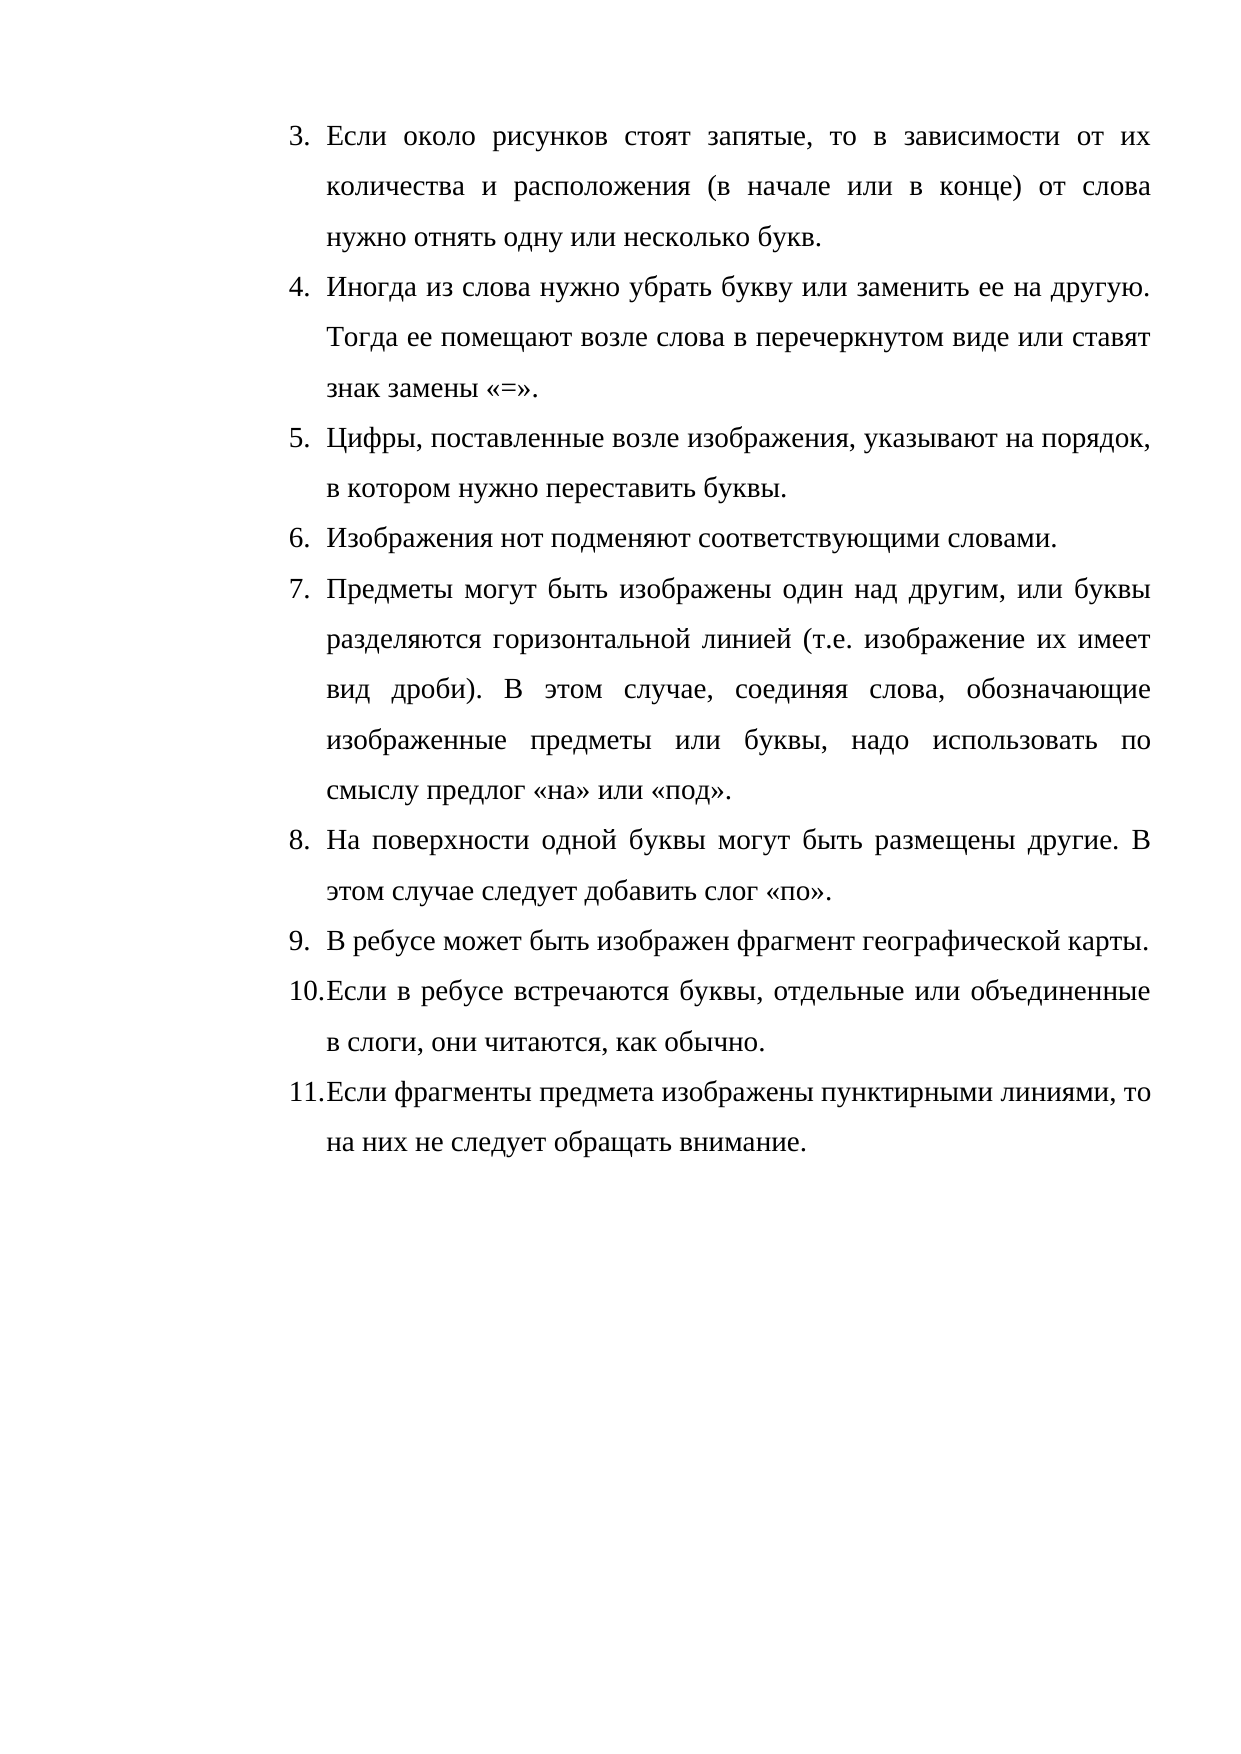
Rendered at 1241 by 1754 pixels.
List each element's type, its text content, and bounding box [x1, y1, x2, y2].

list Если около рисунков стоят запятые, то в зависимости от их количества и расположения (в начале или в конце) от слова нужно отнять одну или несколько букв. [288, 118, 1152, 252]
list В ребусе может быть изображен фрагмент географической карты. [288, 923, 1152, 957]
list Иногда из слова нужно убрать букву или заменить ее на другую. Тогда ее помещают возле слова в перечеркнутом виде или ставят знак замены «=». [288, 269, 1152, 403]
list Изображения нот подменяют соответствующими словами. [288, 521, 1152, 554]
list Если в ребусе встречаются буквы, отдельные или объединенные в слоги, они читаются, как обычно. [288, 973, 1152, 1057]
list На поверхности одной буквы могут быть размещены другие. В этом случае следует добавить слог «по». [288, 822, 1152, 906]
list Цифры, поставленные возле изображения, указывают на порядок, в котором нужно переставить буквы. [288, 420, 1152, 504]
list Предметы могут быть изображены один над другим, или буквы разделяются горизонтальной линией (т.е. изображение их имеет вид дроби). В этом случае, соединяя слова, обозначающие изображенные предметы или буквы, надо использовать по смыслу предлог «на» или «под». [288, 571, 1152, 806]
list Если фрагменты предмета изображены пунктирными линиями, то на них не следует обращать внимание. [288, 1074, 1152, 1158]
